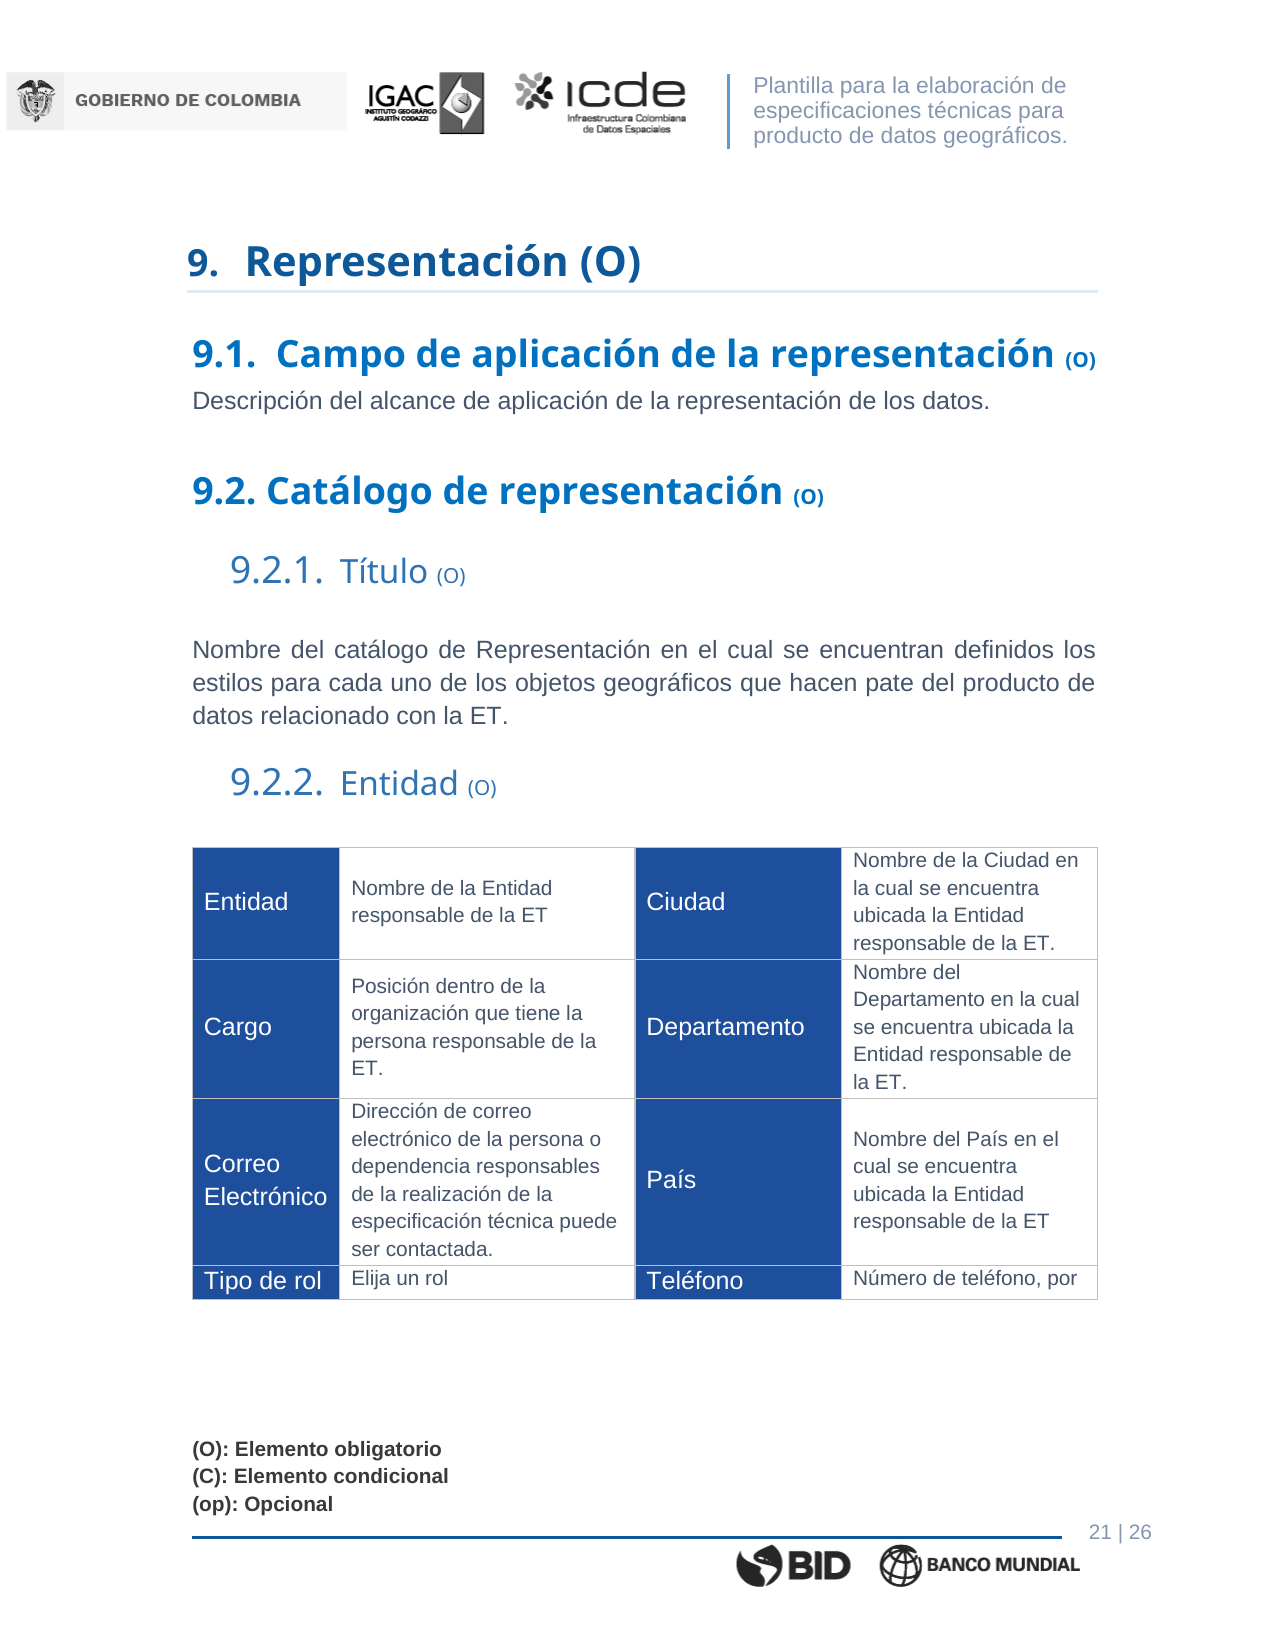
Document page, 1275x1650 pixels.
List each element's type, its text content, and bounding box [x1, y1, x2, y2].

table_cell Cargo [193, 960, 339, 1098]
table_cell Correo Electrónico [193, 1099, 339, 1265]
subtitle Título (O) [229, 544, 1098, 595]
subtitle Campo de aplicación de la representación (O) [192, 327, 1098, 378]
table_header Entidad [193, 848, 339, 959]
subtitle Representación (O) [187, 232, 1098, 290]
table_cell Nombre del Departamento en la cual se encuentra ubicada la Entidad responsable de la ET. [842, 960, 1097, 1098]
table_cell Nombre del País en el cual se encuentra ubicada la Entidad responsable de la ET [842, 1099, 1097, 1265]
subtitle Entidad (O) [229, 755, 1098, 806]
text Nombre del catálogo de Representación en el cual se encuentran definidos los estilos para cada uno de los objetos geográficos que hacen pate del producto de datos relacionado con la ET. [192, 635, 1098, 730]
table_cell País [636, 1099, 841, 1265]
table_header Nombre de la Ciudad en la cual se encuentra ubicada la Entidad responsable de la ET. [842, 848, 1097, 959]
table_header Nombre de la Entidad responsable de la ET [340, 848, 634, 959]
table_cell Departamento [636, 960, 841, 1098]
table_cell [340, 1266, 634, 1299]
table_header Ciudad [636, 848, 841, 959]
subtitle Catálogo de representación (O) [192, 464, 1098, 515]
table_cell Dirección de correo electrónico de la persona o dependencia responsables de la realización de la especificación técnica puede ser contactada. [340, 1099, 634, 1265]
text Descripción del alcance de aplicación de la representación de los datos. [192, 386, 1098, 414]
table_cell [842, 1266, 1097, 1299]
picture [2, 2, 1275, 1650]
table_cell Teléfono [636, 1266, 841, 1299]
table_cell Tipo de rol [193, 1266, 339, 1299]
table_cell Posición dentro de la organización que tiene la persona responsable de la ET. [340, 960, 634, 1098]
